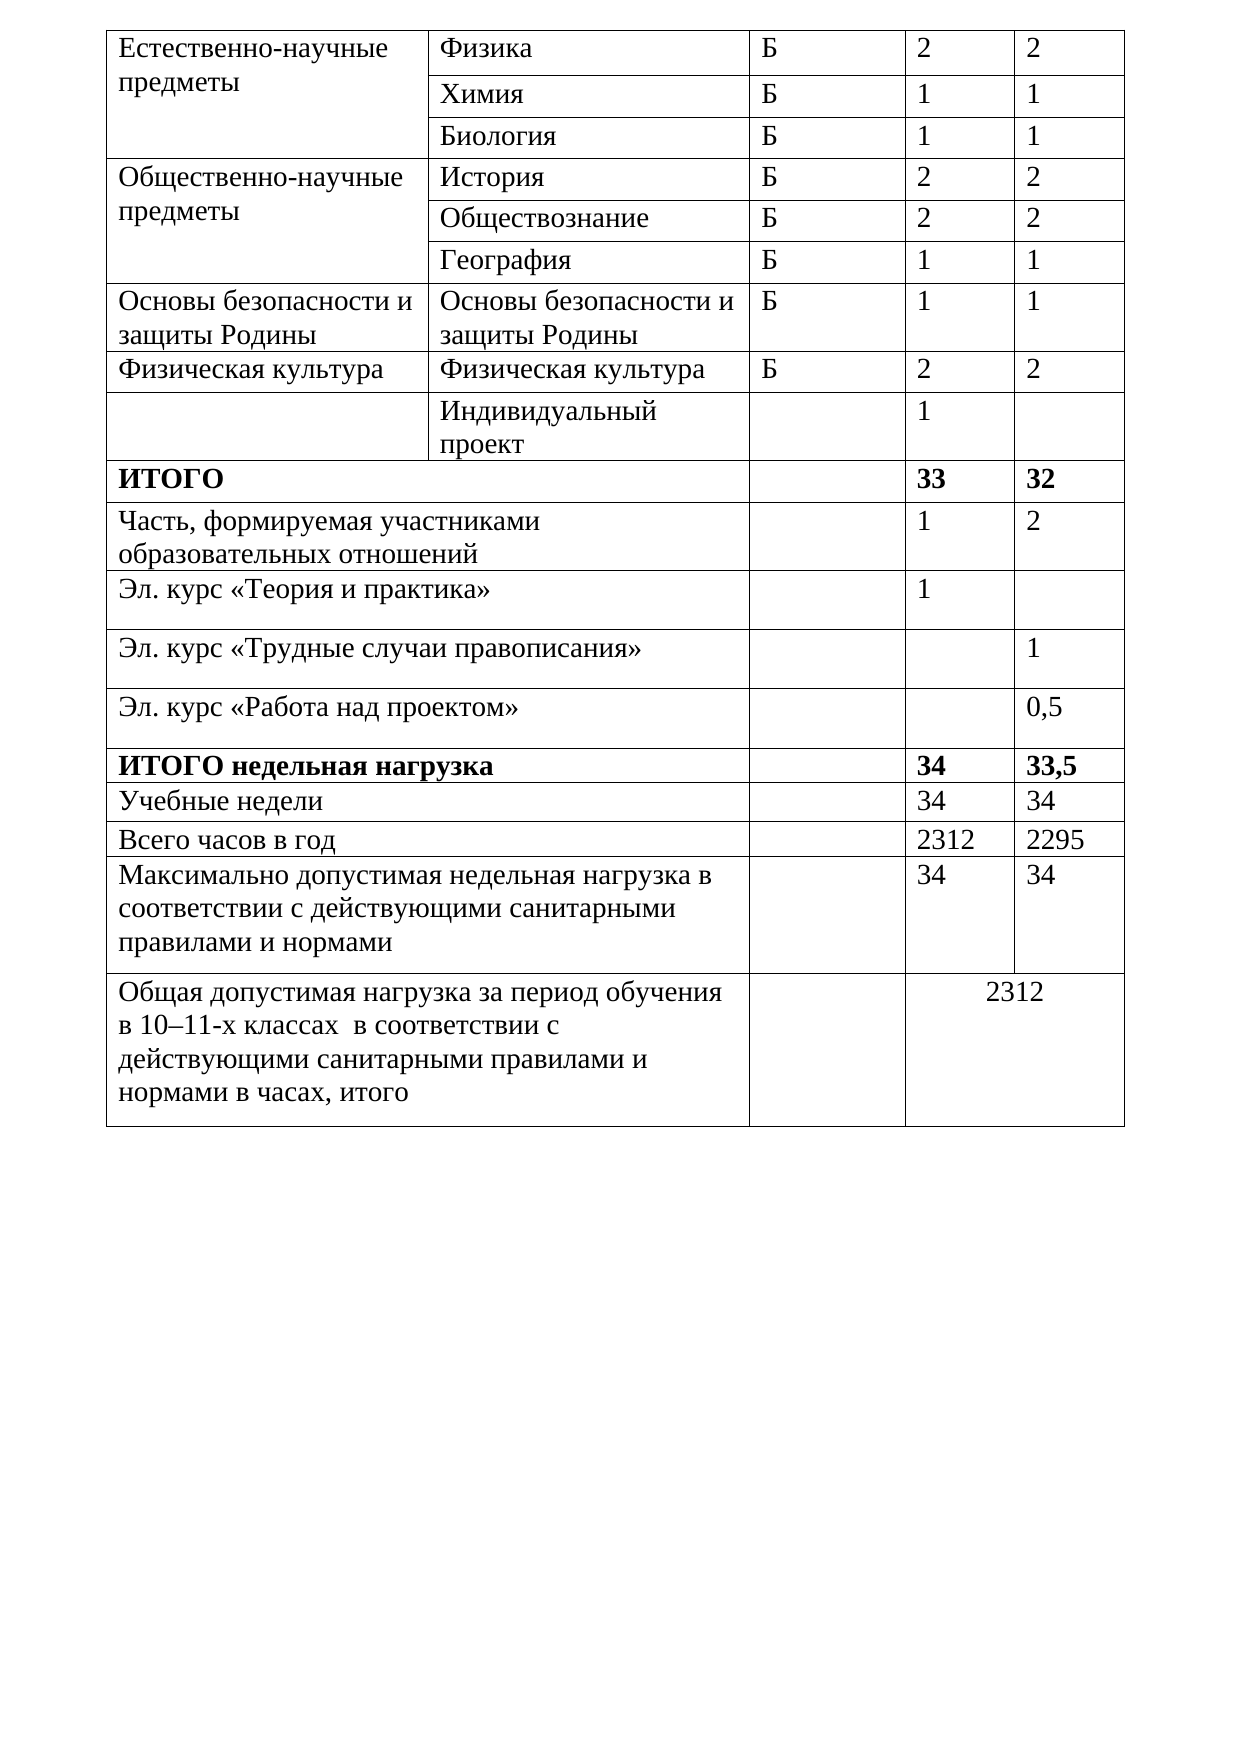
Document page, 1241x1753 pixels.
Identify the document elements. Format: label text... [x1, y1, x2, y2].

table_cell [906, 630, 1014, 688]
table_cell 2 [906, 352, 1014, 392]
table_cell [750, 822, 905, 856]
table_cell [107, 393, 428, 460]
table_cell Б [750, 284, 905, 351]
table_cell [750, 857, 905, 973]
table_cell Часть, формируемая участниками образовательных отношений [107, 503, 749, 570]
table_cell История [429, 159, 749, 199]
table_cell [906, 689, 1014, 747]
table_cell Физика [429, 31, 749, 75]
table_cell 1 [906, 503, 1014, 570]
table_cell 2 [1015, 159, 1124, 199]
table_cell ИТОГО [107, 461, 749, 502]
table_cell География [429, 242, 749, 282]
table_cell 2312 [906, 974, 1124, 1126]
table_cell Учебные недели [107, 783, 749, 821]
table_cell [750, 503, 905, 570]
table_cell Всего часов в год [107, 822, 749, 856]
table_cell Химия [429, 76, 749, 117]
table_cell 34 [906, 783, 1014, 821]
table_cell Физическая культура [429, 352, 749, 392]
table_cell 34 [1015, 857, 1124, 973]
table_cell 2 [1015, 352, 1124, 392]
table_cell [750, 461, 905, 502]
table_cell 0,5 [1015, 689, 1124, 747]
table_cell Б [750, 76, 905, 117]
table_cell Физическая культура [107, 352, 428, 392]
table_cell 34 [1015, 783, 1124, 821]
table_cell Эл. курс «Работа над проектом» [107, 689, 749, 747]
table_cell 34 [906, 857, 1014, 973]
table_cell Б [750, 118, 905, 158]
table_cell 1 [906, 393, 1014, 460]
table_cell 1 [1015, 284, 1124, 351]
table_cell Естественно-научные предметы [107, 31, 428, 158]
table_cell 2 [1015, 201, 1124, 241]
table_cell Эл. курс «Трудные случаи правописания» [107, 630, 749, 688]
table_cell [750, 630, 905, 688]
table_cell [750, 571, 905, 629]
table_cell [1015, 393, 1124, 460]
table_cell Основы безопасности и защиты Родины [429, 284, 749, 351]
table_cell 33,5 [1015, 749, 1124, 782]
table_cell 34 [906, 749, 1014, 782]
table_cell 2 [1015, 503, 1124, 570]
table_cell Б [750, 159, 905, 199]
table_cell [750, 749, 905, 782]
table_cell 32 [1015, 461, 1124, 502]
table_cell [750, 783, 905, 821]
table_cell Максимально допустимая недельная нагрузка в соответствии с действующими санитарными правилами и нормами [107, 857, 749, 973]
table_cell 1 [906, 571, 1014, 629]
table_cell Основы безопасности и защиты Родины [107, 284, 428, 351]
table_cell [1015, 571, 1124, 629]
table_cell Индивидуальный проект [429, 393, 749, 460]
table_cell Общественно-научные предметы [107, 159, 428, 282]
table_cell 1 [1015, 76, 1124, 117]
table_cell 1 [1015, 630, 1124, 688]
table_cell 2312 [906, 822, 1014, 856]
table_cell 1 [906, 284, 1014, 351]
table_cell 1 [1015, 118, 1124, 158]
table_cell 2 [906, 159, 1014, 199]
table_cell Эл. курс «Теория и практика» [107, 571, 749, 629]
table_cell 2 [906, 31, 1014, 75]
table_cell Обществознание [429, 201, 749, 241]
table_cell [750, 689, 905, 747]
table_cell 1 [906, 118, 1014, 158]
table_cell Б [750, 201, 905, 241]
table_cell 2295 [1015, 822, 1124, 856]
table_cell [750, 393, 905, 460]
table_cell Б [750, 352, 905, 392]
table_cell Биология [429, 118, 749, 158]
table_cell 1 [1015, 242, 1124, 282]
table_cell 1 [906, 76, 1014, 117]
table_cell Общая допустимая нагрузка за период обучения в 10–11-х классах в соответствии с действующими санитарными правилами и нормами в часах, итого [107, 974, 749, 1126]
table_cell 2 [1015, 31, 1124, 75]
table_cell 2 [906, 201, 1014, 241]
table_cell 1 [906, 242, 1014, 282]
table_cell [750, 974, 905, 1126]
table_cell Б [750, 242, 905, 282]
table_cell Б [750, 31, 905, 75]
table_cell ИТОГО недельная нагрузка [107, 749, 749, 782]
table_cell 33 [906, 461, 1014, 502]
